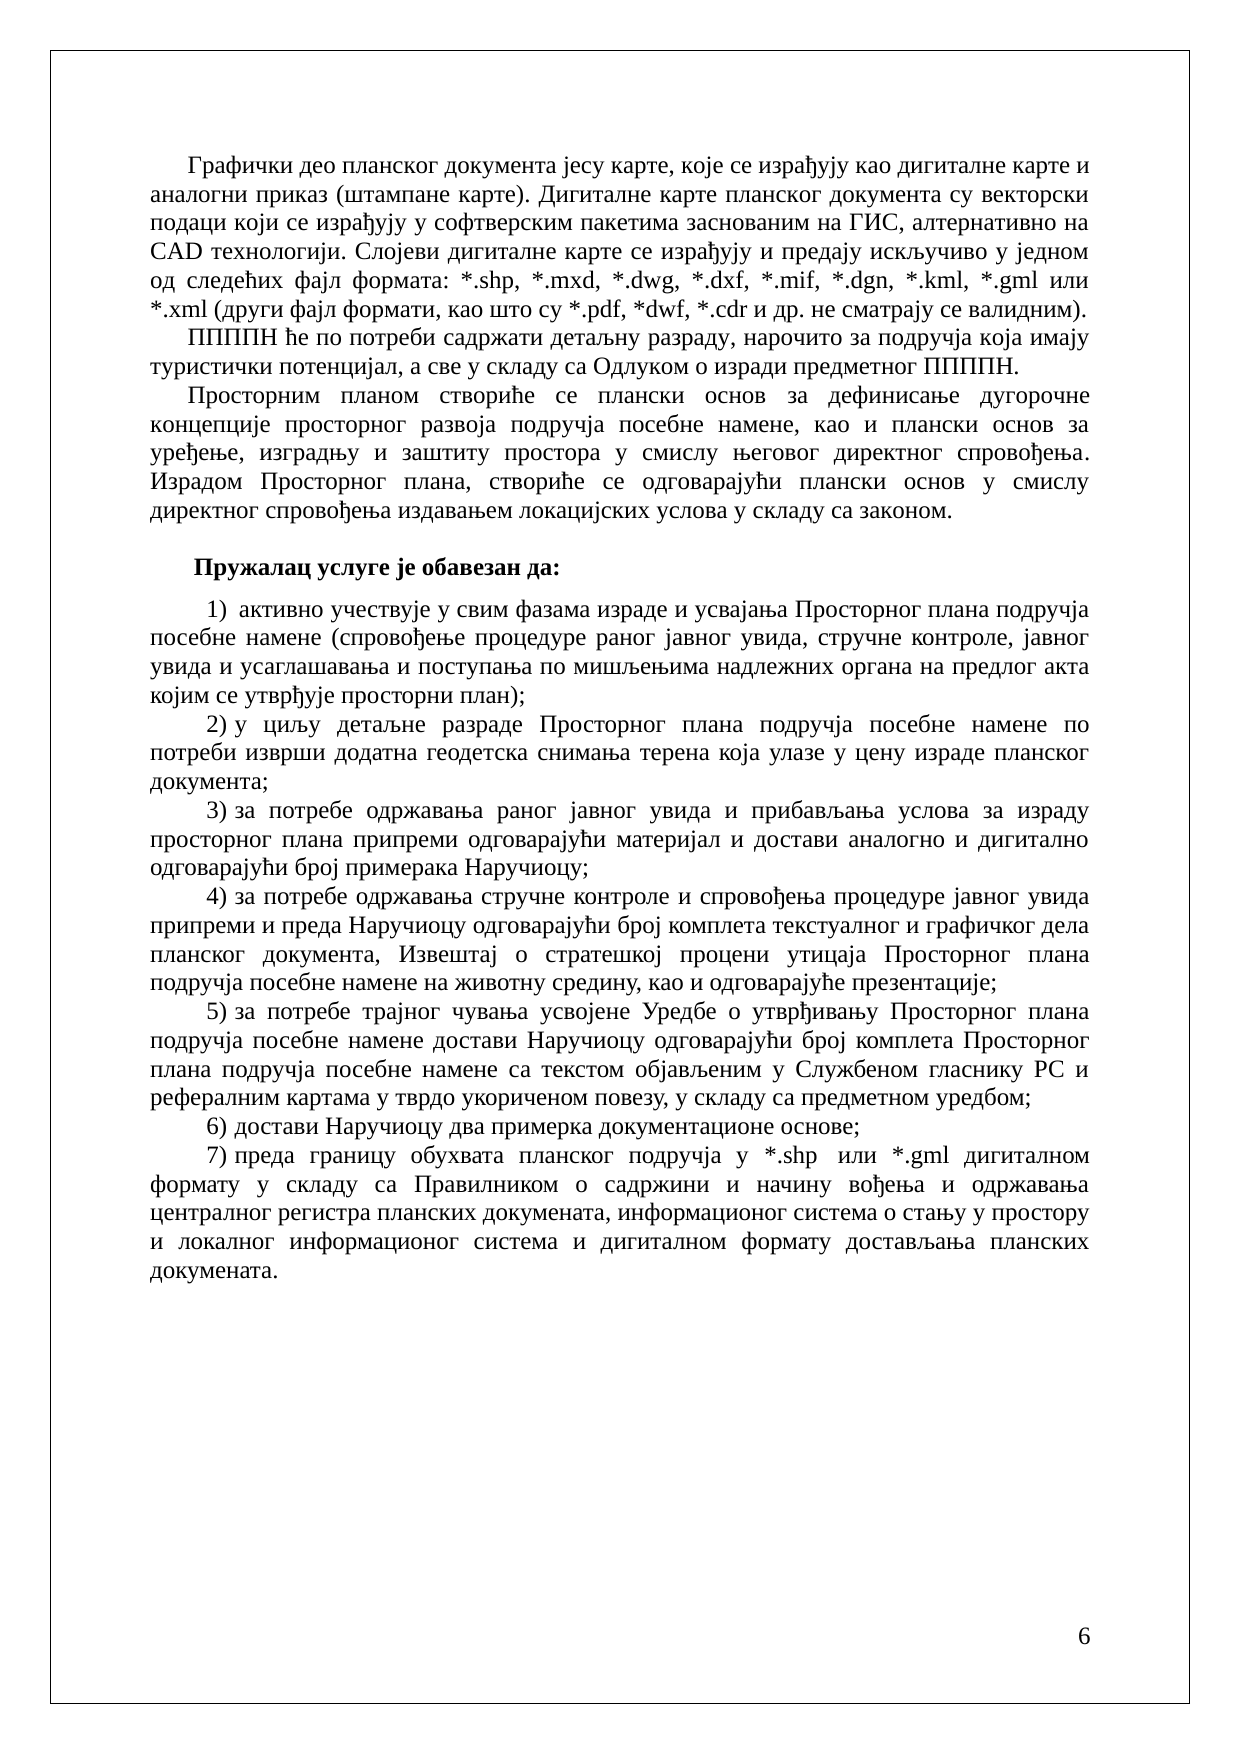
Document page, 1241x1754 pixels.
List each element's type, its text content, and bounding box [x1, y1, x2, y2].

list у циљу детаљне разраде Просторног плана подручја посебне намене по потреби изврши додатна геодетска снимања терена која улазе у цену израде планског документа; [150, 709, 1090, 795]
text ППППН ће по потреби садржати детаљну разраду, нарочито за подручја која имају туристички потенцијал, а све у складу са Одлуком о изради предметног ППППН. [150, 322, 1090, 380]
list за потребе одржавања стручне контроле и спровођења процедуре јавног увида припреми и преда Наручиоцу одговарајући број комплета текстуалног и графичког дела планског документа, Извештај о стратешкој процени утицаја Просторног плана подручја посебне намене на животну средину, као и одговарајуће презентације; [150, 881, 1090, 996]
list за потребе трајног чувања усвојене Уредбе о утврђивању Просторног плана подручја посебне намене достави Наручиоцу одговарајући број комплета Просторног плана подручја посебне намене са текстом објављеним у Службеном гласнику РС и рефералним картама у тврдо укориченом повезу, у складу са предметном уредбом; [150, 996, 1090, 1111]
text Пружалац услуге је обавезан да: [150, 552, 1090, 581]
text Графички део планског документа јесу карте, које се израђују као дигиталне карте и аналогни приказ (штампане карте). Дигиталне карте планског документа су векторски подаци који се израђују у софтверским пакетима заснованим на ГИС, алтернативно на CAD технологији. Слојеви дигиталне карте се израђују и предају искључиво у једном од следећих фајл формата: *.shp, *.mxd, *.dwg, *.dxf, *.mif, *.dgn, *.kml, *.gml или *.xml (други фајл формати, као што су *.pdf, *dwf, *.cdr и др. не сматрају се валидним). [150, 150, 1090, 322]
list активно учествује у свим фазама израде и усвајања Просторног плана подручја посебне намене (спровођење процедуре раног јавног увида, стручне контроле, јавног увида и усаглашавања и поступања по мишљењима надлежних органа на предлог акта којим се утврђује просторни план); [150, 594, 1090, 709]
text Просторним планом створиће се плански основ за дефинисање дугорочне концепције просторног развоја подручја посебне намене, као и плански основ за уређење, изградњу и заштиту простора у смислу његовог директног спровођења. Израдом Просторног плана, створиће се одговарајући плански основ у смислу директног спровођења издавањем локацијских услова у складу са законом. [150, 380, 1090, 524]
list за потребе одржавања раног јавног увида и прибављања услова за израду просторног плана припреми одговарајући материјал и достави аналогно и дигитално одговарајући број примерака Наручиоцу; [150, 795, 1090, 881]
list преда границу обухвата планског подручја у *.shp или *.gml дигиталном формату у складу са Правилником о садржини и начину вођења и одржавања централног регистра планских докумената, информационог система о стању у простору и локалног информационог система и дигиталном формату достављања планских докумената. [150, 1140, 1090, 1284]
list достави Наручиоцу два примерка документационе основе; [150, 1111, 1090, 1140]
